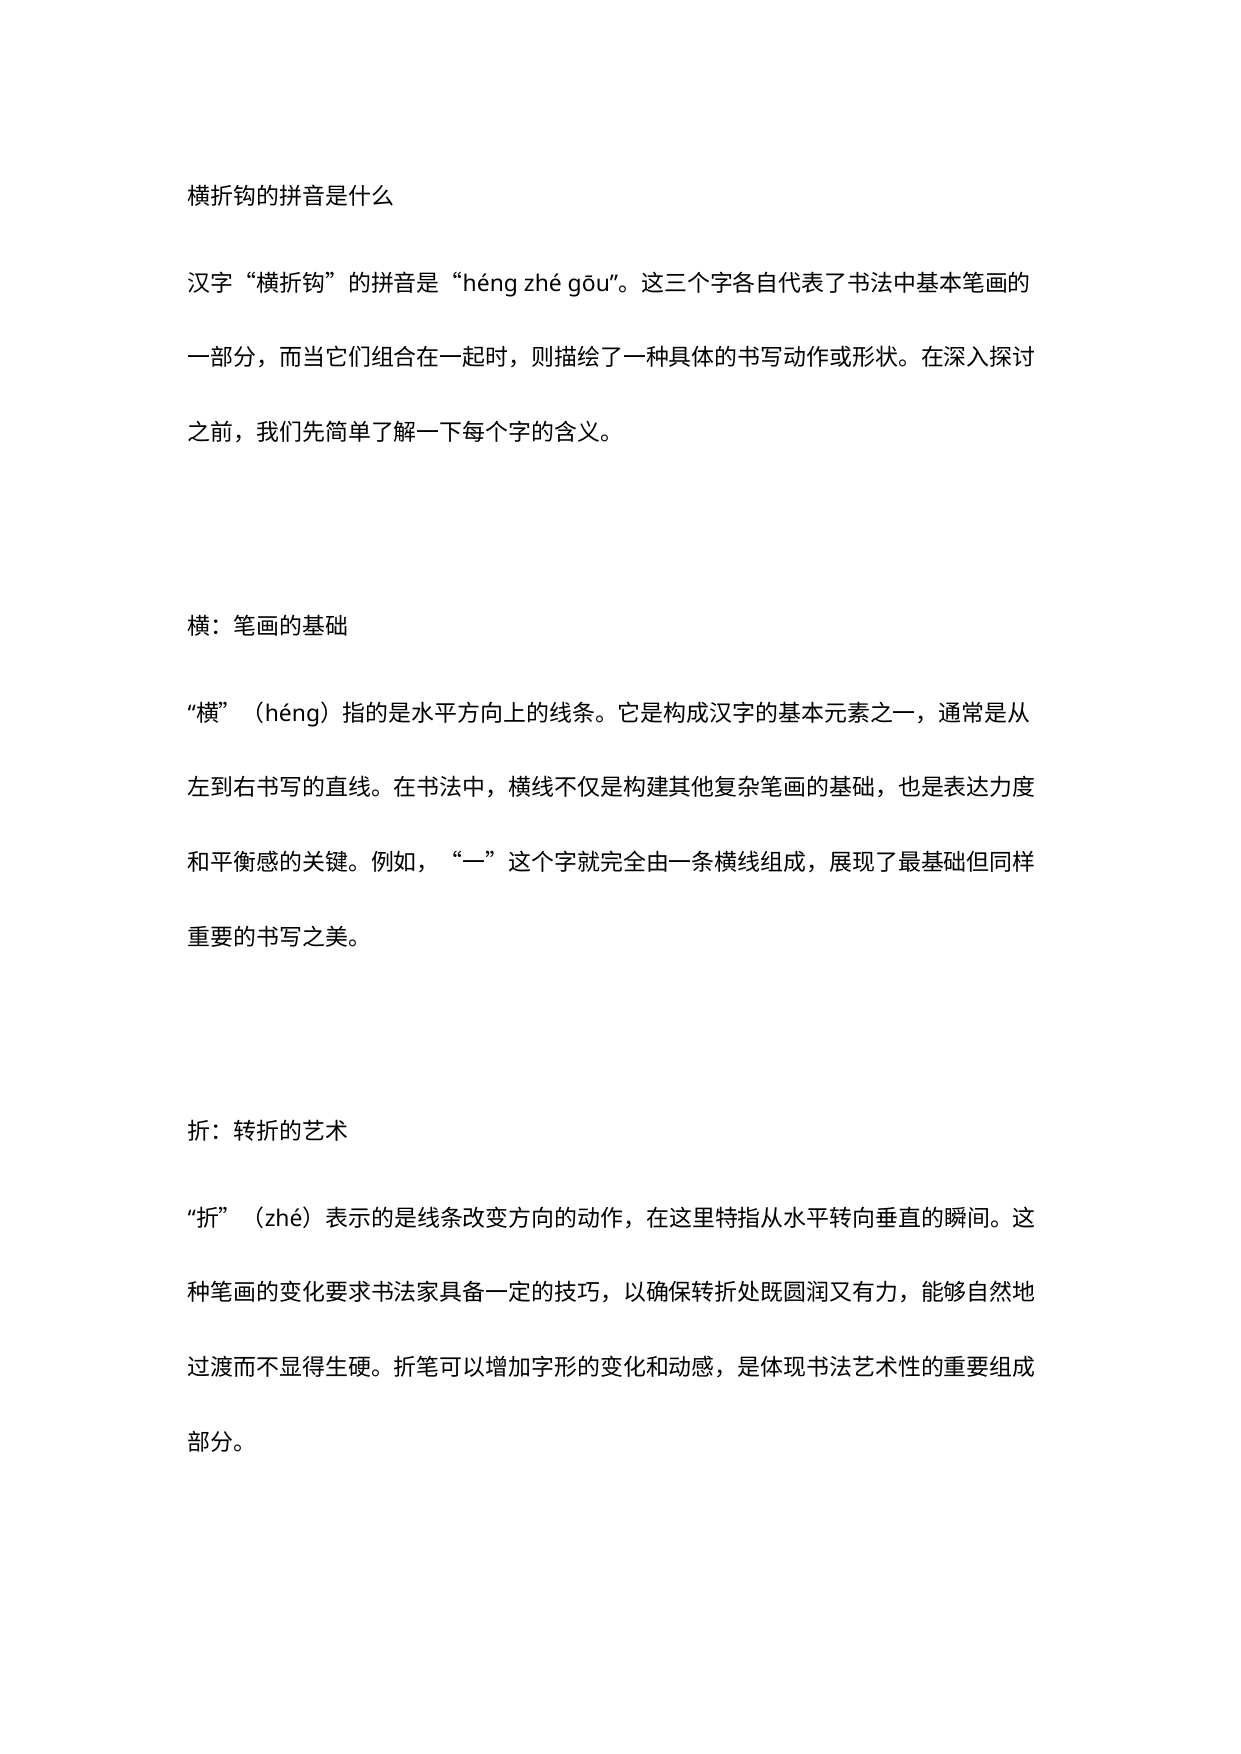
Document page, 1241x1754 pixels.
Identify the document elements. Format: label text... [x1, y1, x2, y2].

text “横”（héng）指的是水平方向上的线条。它是构成汉字的基本元素之一，通常是从左到右书写的直线。在书法中，横线不仅是构建其他复杂笔画的基础，也是表达力度和平衡感的关键。例如，“一”这个字就完全由一条横线组成，展现了最基础但同样重要的书写之美。 [187, 679, 1053, 968]
text “折”（zhé）表示的是线条改变方向的动作，在这里特指从水平转向垂直的瞬间。这种笔画的变化要求书法家具备一定的技巧，以确保转折处既圆润又有力，能够自然地过渡而不显得生硬。折笔可以增加字形的变化和动感，是体现书法艺术性的重要组成部分。 [187, 1184, 1053, 1473]
text 折：转折的艺术 [187, 1097, 1053, 1162]
text 汉字“横折钩”的拼音是“héng zhé gōu”。这三个字各自代表了书法中基本笔画的一部分，而当它们组合在一起时，则描绘了一种具体的书写动作或形状。在深入探讨之前，我们先简单了解一下每个字的含义。 [187, 248, 1053, 463]
text 横：笔画的基础 [187, 592, 1053, 657]
text 横折钩的拼音是什么 [187, 162, 1053, 227]
